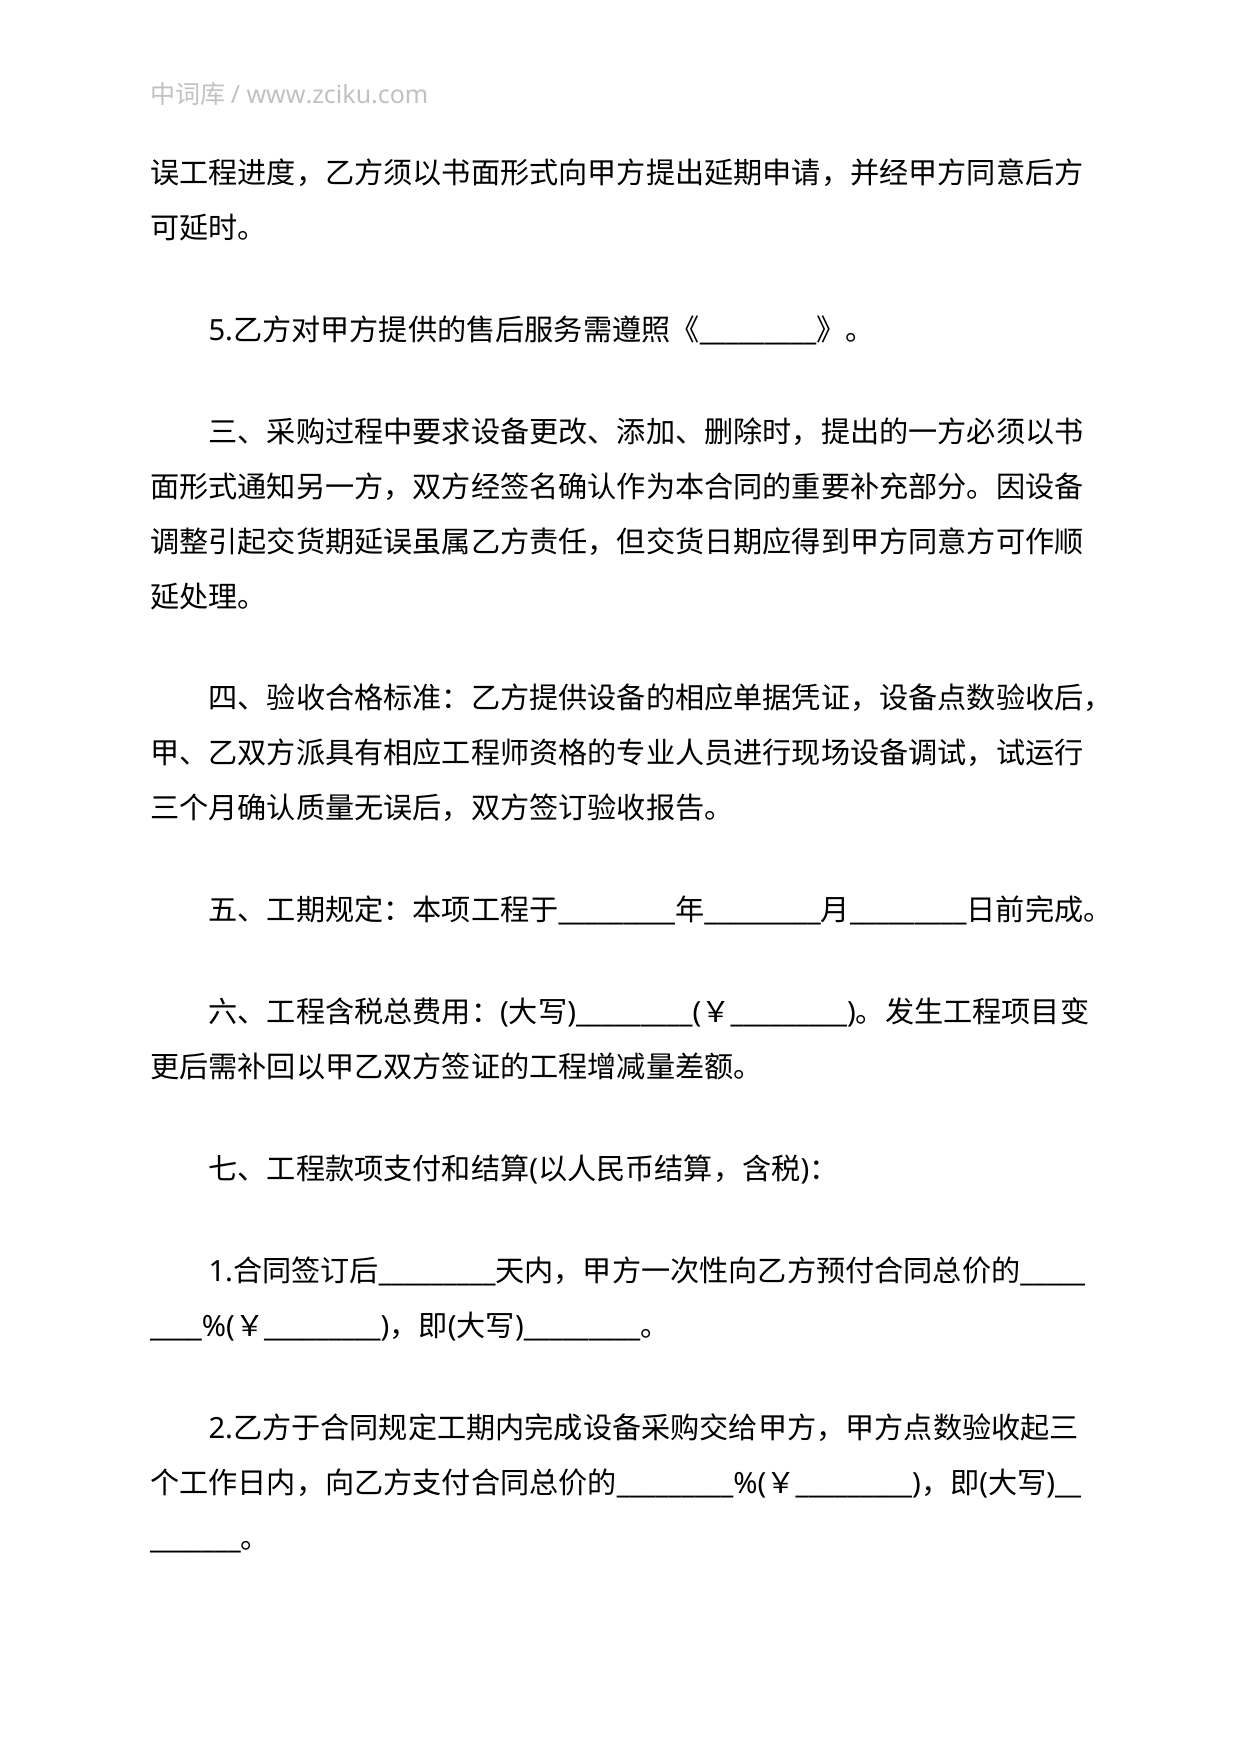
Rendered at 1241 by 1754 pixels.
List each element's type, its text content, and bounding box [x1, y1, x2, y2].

text 2.乙方于合同规定工期内完成设备采购交给甲方，甲方点数验收起三个工作日内，向乙方支付合同总价的_________%(￥_________)，即(大写)_________。 [150, 1404, 1090, 1557]
text 1.合同签订后_________天内，甲方一次性向乙方预付合同总价的_________%(￥_________)，即(大写)_________。 [150, 1247, 1090, 1345]
text 5.乙方对甲方提供的售后服务需遵照《_________》。 [150, 307, 1090, 349]
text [150, 150, 1090, 247]
text 六、工程含税总费用：(大写)_________(￥_________)。发生工程项目变更后需补回以甲乙双方签证的工程增减量差额。 [150, 989, 1090, 1086]
text 五、工期规定：本项工程于_________年_________月_________日前完成。 [150, 887, 1090, 929]
text 七、工程款项支付和结算(以人民币结算，含税)： [150, 1145, 1090, 1188]
text 三、采购过程中要求设备更改、添加、删除时，提出的一方必须以书面形式通知另一方，双方经签名确认作为本合同的重要补充部分。因设备调整引起交货期延误虽属乙方责任，但交货日期应得到甲方同意方可作顺延处理。 [150, 409, 1090, 616]
text 四、验收合格标准：乙方提供设备的相应单据凭证，设备点数验收后，甲、乙双方派具有相应工程师资格的专业人员进行现场设备调试，试运行三个月确认质量无误后，双方签订验收报告。 [150, 675, 1090, 827]
